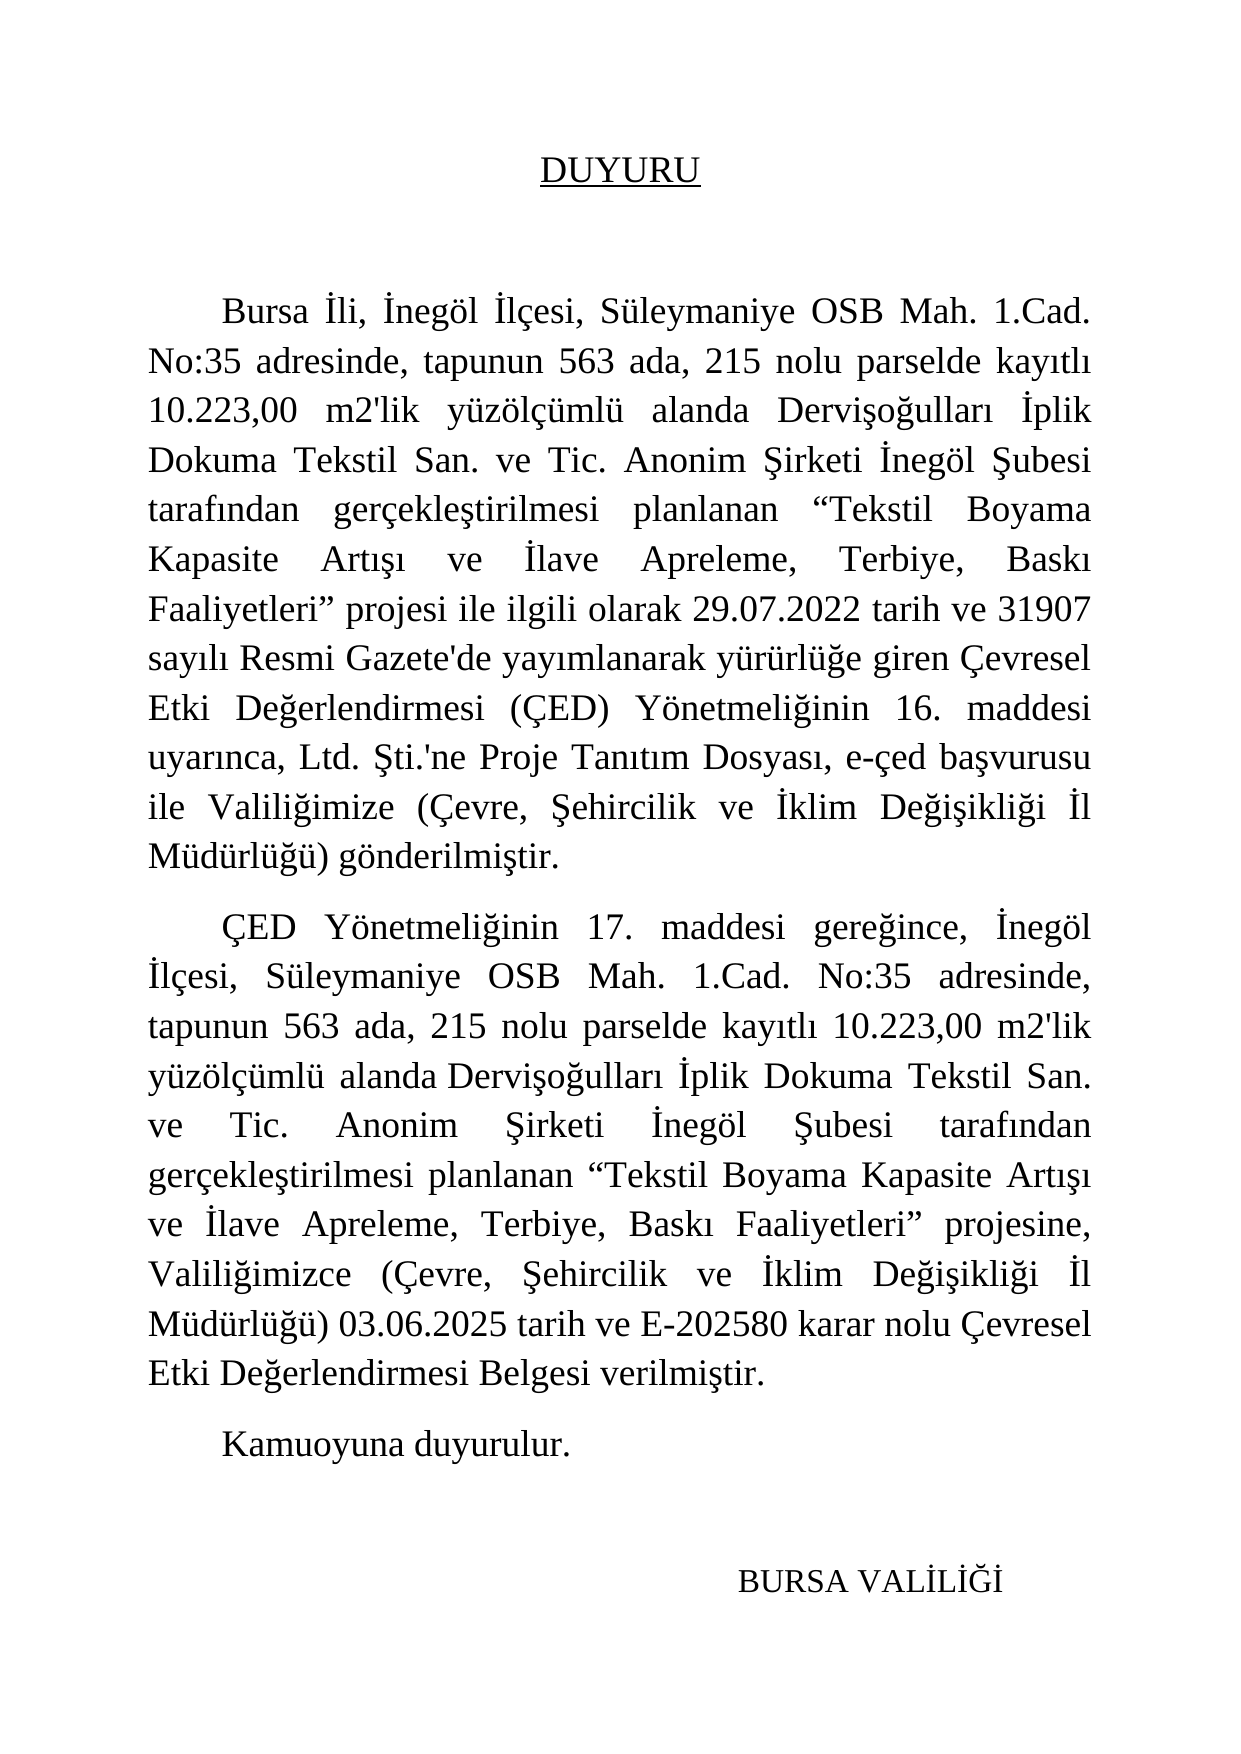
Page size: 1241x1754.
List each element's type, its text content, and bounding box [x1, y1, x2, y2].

text Kamuoyuna duyurulur. [148, 1421, 1093, 1464]
text Bursa İli, İnegöl İlçesi, Süleymaniye OSB Mah. 1.Cad. No:35 adresinde, tapunun 563 ada, 215 nolu parselde kayıtlı 10.223,00 m2'lik yüzölçümlü alanda Dervişoğulları İplik Dokuma Tekstil San. ve Tic. Anonim Şirketi İnegöl Şubesi tarafından gerçekleştirilmesi planlanan “Tekstil Boyama Kapasite Artışı ve İlave Apreleme, Terbiye, Baskı Faaliyetleri” projesi ile ilgili olarak 29.07.2022 tarih ve 31907 sayılı Resmi Gazete'de yayımlanarak yürürlüğe giren Çevresel Etki Değerlendirmesi (ÇED) Yönetmeliğinin 16. maddesi uyarınca, Ltd. Şti.'ne Proje Tanıtım Dosyası, e-çed başvurusu ile Valiliğimize (Çevre, Şehircilik ve İklim Değişikliği İl Müdürlüğü) gönderilmiştir. [148, 288, 1093, 877]
text DUYURU [148, 148, 1093, 191]
text BURSA VALİLİĞİ [664, 1562, 1093, 1600]
text ÇED Yönetmeliğinin 17. maddesi gereğince, İnegöl İlçesi, Süleymaniye OSB Mah. 1.Cad. No:35 adresinde, tapunun 563 ada, 215 nolu parselde kayıtlı 10.223,00 m2'lik yüzölçümlü alanda Dervişoğulları İplik Dokuma Tekstil San. ve Tic. Anonim Şirketi İnegöl Şubesi tarafından gerçekleştirilmesi planlanan “Tekstil Boyama Kapasite Artışı ve İlave Apreleme, Terbiye, Baskı Faaliyetleri” projesine, Valiliğimizce (Çevre, Şehircilik ve İklim Değişikliği İl Müdürlüğü) 03.06.2025 tarih ve E-202580 karar nolu Çevresel Etki Değerlendirmesi Belgesi verilmiştir. [148, 904, 1093, 1394]
